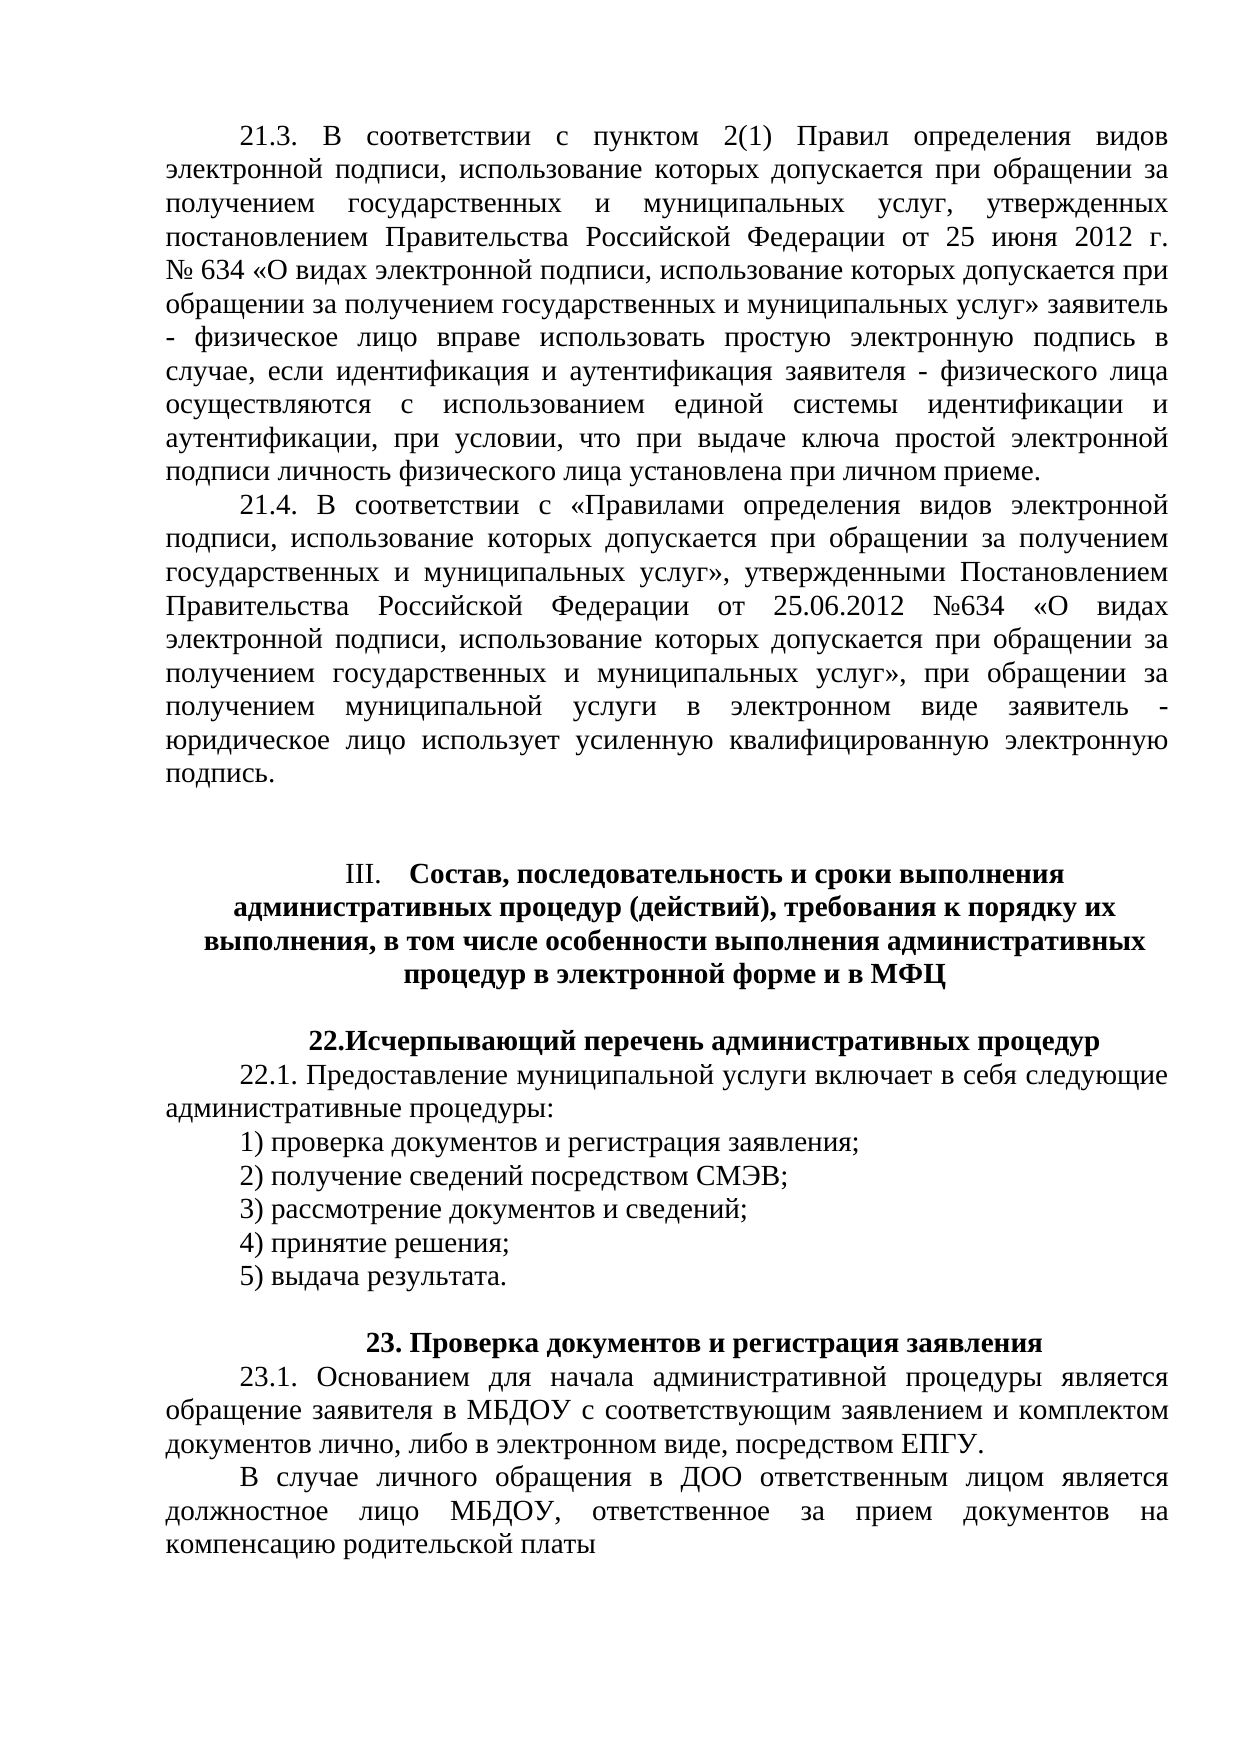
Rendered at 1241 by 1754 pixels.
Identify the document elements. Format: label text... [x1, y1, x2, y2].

text 23.1. Основанием для начала административной процедуры является обращение заявителя в МБДОУ с соответствующим заявлением и комплектом документов лично, либо в электронном виде, посредством ЕПГУ. [165, 1359, 1169, 1459]
list Состав, последовательность и сроки выполнения административных процедур (действий), требования к порядку их выполнения, в том числе особенности выполнения административных процедур в электронной форме и в МФЦ [180, 856, 1169, 990]
text 21.4. В соответствии с «Правилами определения видов электронной подписи, использование которых допускается при обращении за получением государственных и муниципальных услуг», утвержденными Постановлением Правительства Российской Федерации от 25.06.2012 №634 «О видах электронной подписи, использование которых допускается при обращении за получением государственных и муниципальных услуг», при обращении за получением муниципальной услуги в электронном виде заявитель - юридическое лицо использует усиленную квалифицированную электронную подпись. [165, 487, 1169, 789]
text 5) выдача результата. [165, 1258, 1169, 1292]
text 3) рассмотрение документов и сведений; [165, 1191, 1169, 1225]
text 22.1. Предоставление муниципальной услуги включает в себя следующие административные процедуры: [165, 1057, 1169, 1124]
text 22.Исчерпывающий перечень административных процедур [165, 1023, 1169, 1057]
text 4) принятие решения; [165, 1225, 1169, 1258]
text 21.3. В соответствии с пунктом 2(1) Правил определения видов электронной подписи, использование которых допускается при обращении за получением государственных и муниципальных услуг, утвержденных постановлением Правительства Российской Федерации от 25 июня 2012 г. № 634 «О видах электронной подписи, использование которых допускается при обращении за получением государственных и муниципальных услуг» заявитель - физическое лицо вправе использовать простую электронную подпись в случае, если идентификация и аутентификация заявителя - физического лица осуществляются с использованием единой системы идентификации и аутентификации, при условии, что при выдаче ключа простой электронной подписи личность физического лица установлена при личном приеме. [165, 118, 1169, 487]
text 2) получение сведений посредством СМЭВ; [165, 1158, 1169, 1191]
text В случае личного обращения в ДОО ответственным лицом является должностное лицо МБДОУ, ответственное за прием документов на компенсацию родительской платы [165, 1459, 1169, 1560]
text 23. Проверка документов и регистрация заявления [165, 1325, 1169, 1359]
text 1) проверка документов и регистрация заявления; [165, 1124, 1169, 1158]
